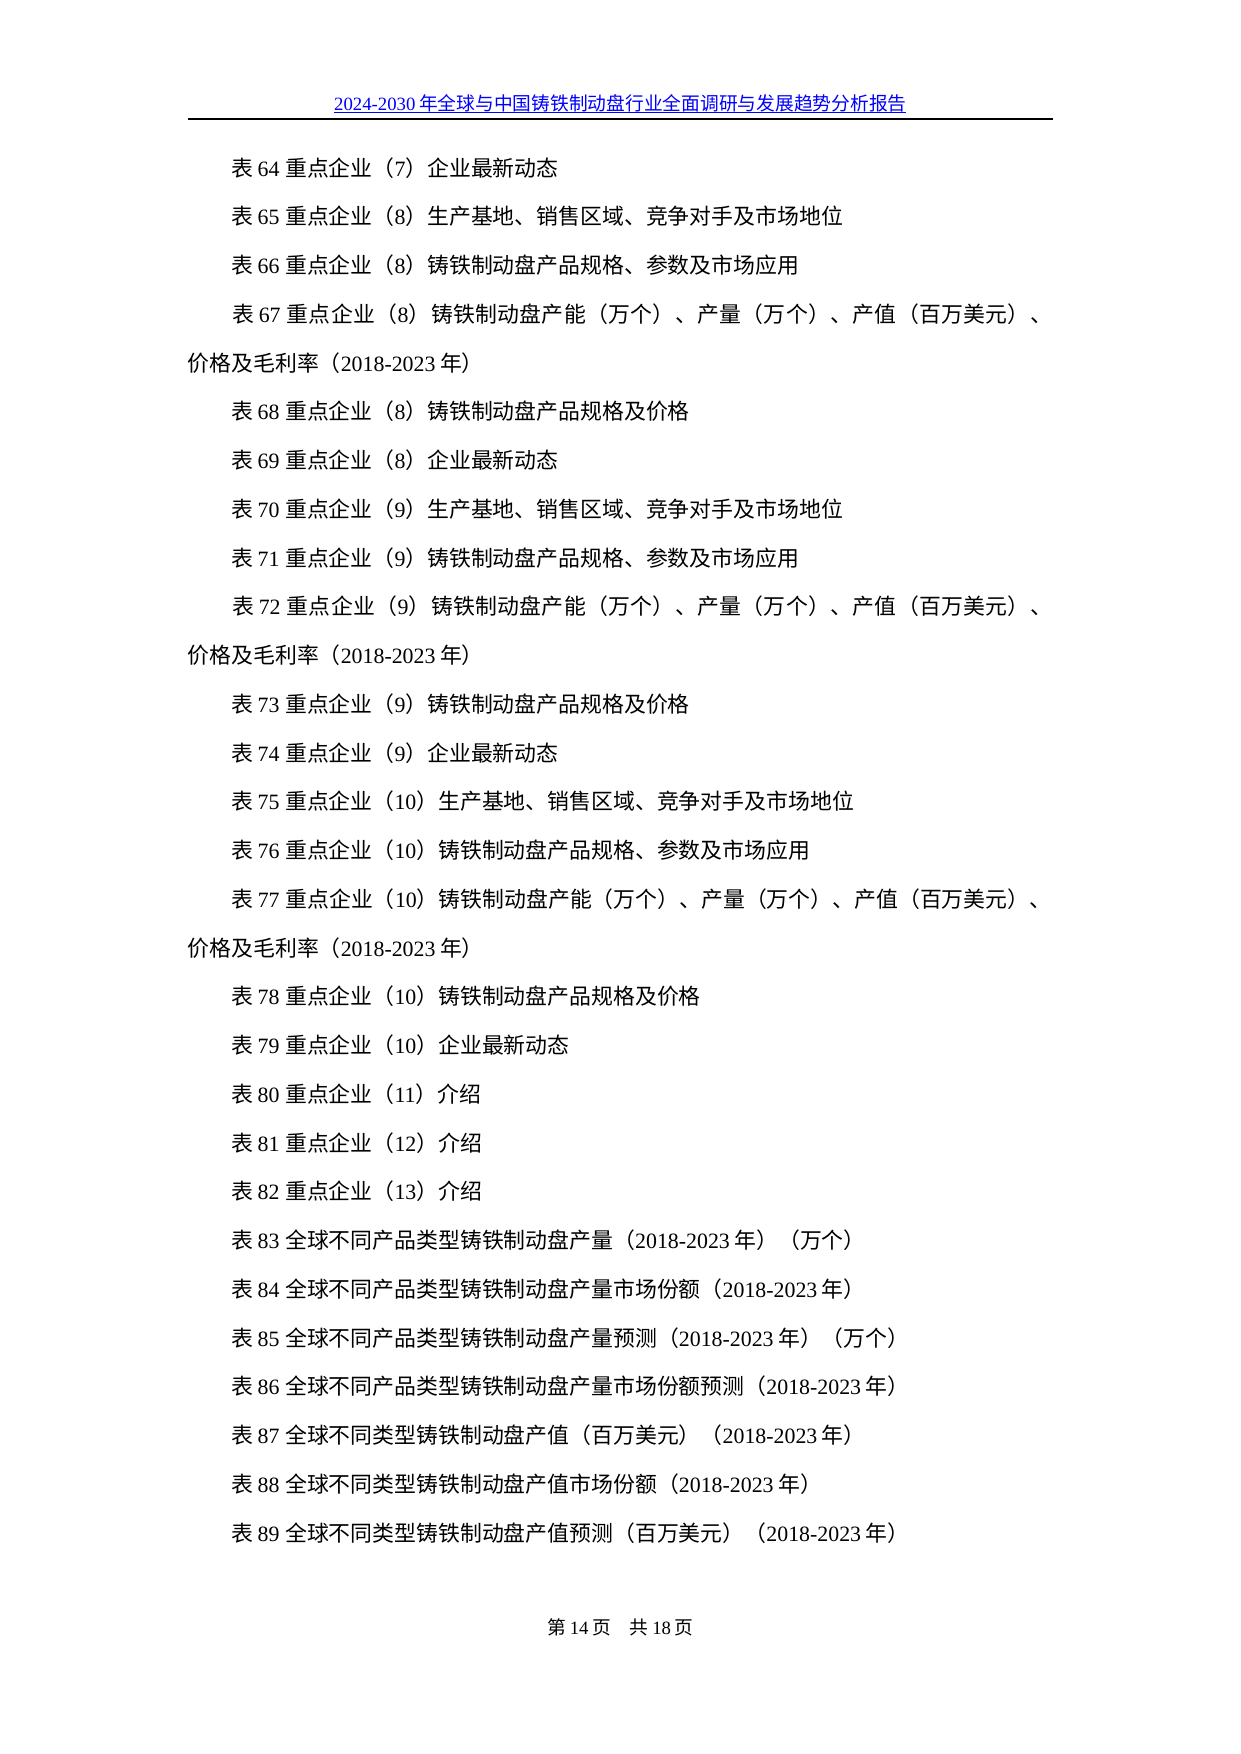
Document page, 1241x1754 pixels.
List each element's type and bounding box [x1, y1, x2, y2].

text [187, 150, 1053, 1548]
